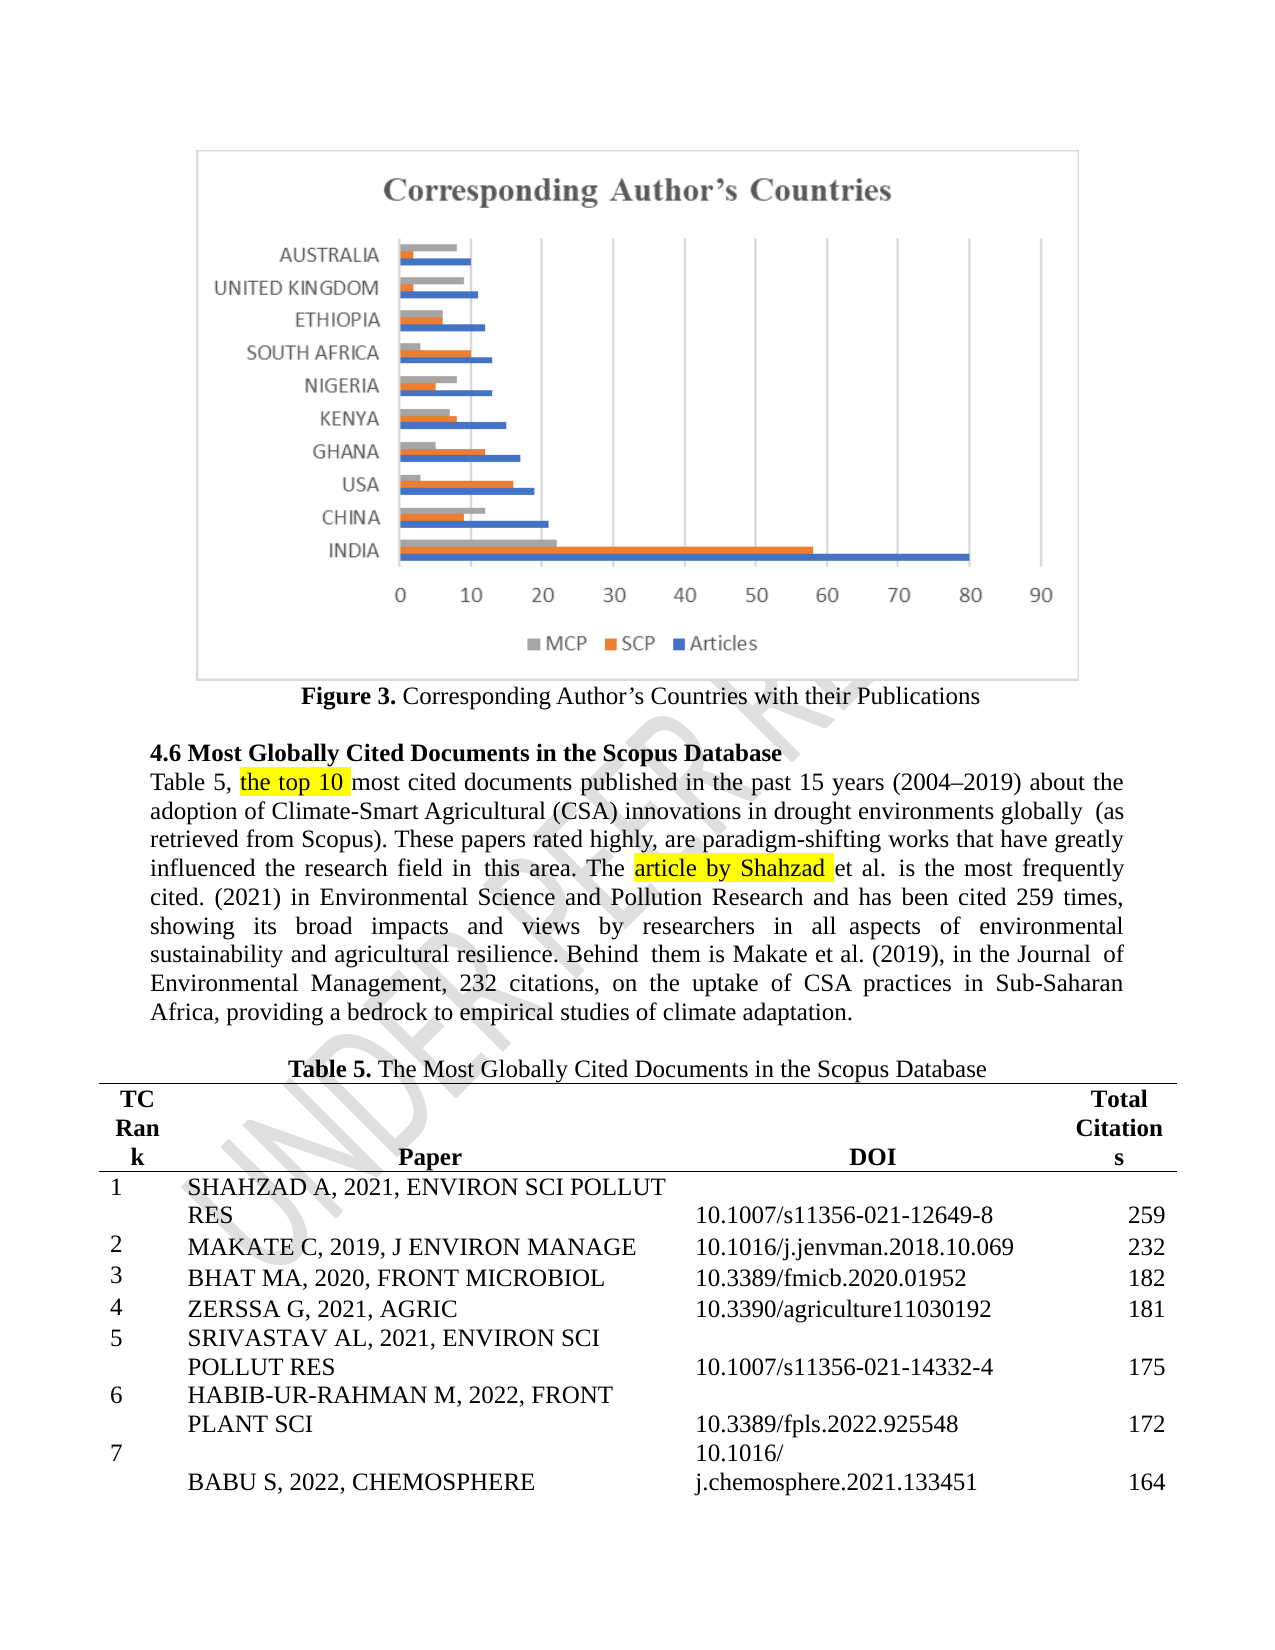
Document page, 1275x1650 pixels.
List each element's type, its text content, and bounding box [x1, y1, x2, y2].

text Figure 3. Corresponding Author’s Countries with their Publications [150, 681, 1125, 709]
table_cell 10.3389/fmicb.2020.01952 [684, 1260, 1061, 1292]
text 4.6 Most Globally Cited Documents in the Scopus Database [150, 738, 1125, 767]
table_cell 10.1007/s11356-021-14332-4 [684, 1323, 1061, 1380]
table_cell HABIB-UR-RAHMAN M, 2022, FRONT PLANT SCI [176, 1380, 684, 1438]
table_header Total Citations [1061, 1084, 1177, 1171]
table_cell 10.3389/fpls.2022.925548 [684, 1380, 1061, 1438]
table_cell MAKATE C, 2019, J ENVIRON MANAGE [176, 1229, 684, 1260]
table_header DOI [684, 1084, 1061, 1171]
table_cell 10.1016/j.chemosphere.2021.133451 [684, 1438, 1061, 1495]
table_cell BHAT MA, 2020, FRONT MICROBIOL [176, 1260, 684, 1292]
table_cell 4 [99, 1292, 176, 1323]
table_cell 2 [99, 1229, 176, 1260]
table_cell 3 [99, 1260, 176, 1292]
table_cell 5 [99, 1323, 176, 1380]
table_cell 172 [1061, 1380, 1177, 1438]
table_cell SRIVASTAV AL, 2021, ENVIRON SCI POLLUT RES [176, 1323, 684, 1380]
table_cell 1 [99, 1172, 176, 1229]
text Table 5, the top 10 most cited documents published in the past 15 years (2004–2019) about the adoption of Climate-Smart Agricultural (CSA) innovations in drought environments globally (as retrieved from Scopus). These papers rated highly, are paradigm-shifting works that have greatly influenced the research field in this area. The article by Shahzad et al. is the most frequently cited. (2021) in Environmental Science and Pollution Research and has been cited 259 times, showing its broad impacts and views by researchers in all aspects of environmental sustainability and agricultural resilience. Behind them is Makate et al. (2019), in the Journal of Environmental Management, 232 citations, on the uptake of CSA practices in Sub-Saharan Africa, providing a bedrock to empirical studies of climate adaptation. [150, 767, 1125, 1026]
table_cell 175 [1061, 1323, 1177, 1380]
table_cell 259 [1061, 1172, 1177, 1229]
table_cell ZERSSA G, 2021, AGRIC [176, 1292, 684, 1323]
table_cell 10.1016/j.jenvman.2018.10.069 [684, 1229, 1061, 1260]
table_cell 6 [99, 1380, 176, 1438]
text Table 5. The Most Globally Cited Documents in the Scopus Database [150, 1054, 1125, 1083]
table_cell 182 [1061, 1260, 1177, 1292]
table_header Paper [176, 1084, 684, 1171]
table_cell SHAHZAD A, 2021, ENVIRON SCI POLLUT RES [176, 1172, 684, 1229]
table_cell 7 [99, 1438, 176, 1495]
table_cell 181 [1061, 1292, 1177, 1323]
table_header TC Rank [99, 1084, 176, 1171]
table_cell 10.1007/s11356-021-12649-8 [684, 1172, 1061, 1229]
table_cell 164 [1061, 1438, 1177, 1495]
table_cell 232 [1061, 1229, 1177, 1260]
table_cell BABU S, 2022, CHEMOSPHERE [176, 1438, 684, 1495]
picture [196, 150, 1079, 681]
table_cell 10.3390/agriculture11030192 [684, 1292, 1061, 1323]
